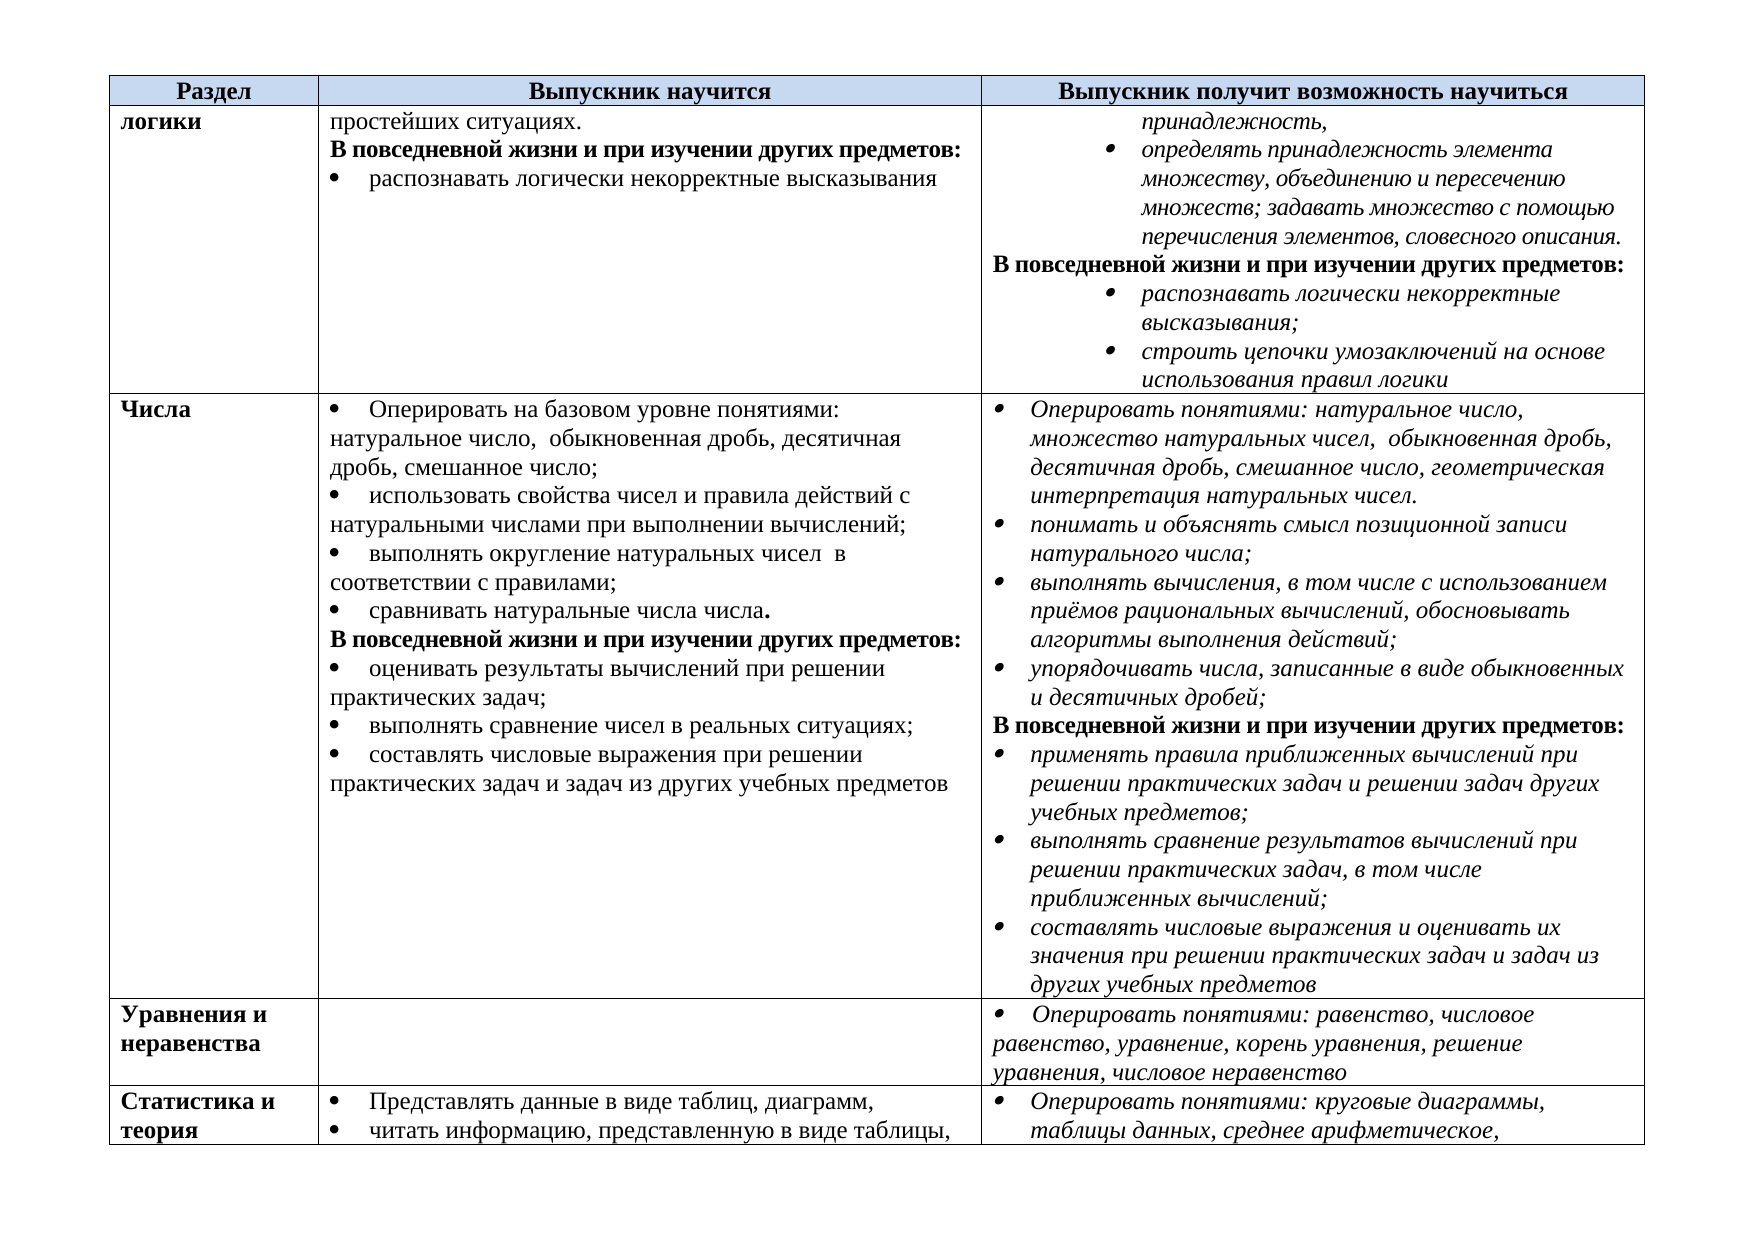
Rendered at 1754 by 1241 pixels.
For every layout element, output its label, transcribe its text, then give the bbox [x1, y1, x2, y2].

table_cell Числа [110, 394, 318, 998]
table_cell [319, 999, 981, 1085]
table_cell Оперировать понятиями: равенство, числовое равенство, уравнение, корень уравнения, решение уравнения, числовое неравенство [982, 999, 1644, 1085]
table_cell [319, 106, 981, 393]
table_header Выпускник научится [319, 76, 981, 105]
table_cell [110, 106, 318, 393]
table_cell Оперировать на базовом уровне понятиями: натуральное число, обыкновенная дробь, десятичная дробь, смешанное число; использовать свойства чисел и правила действий с натуральными числами при выполнении вычислений; выполнять округление натуральных чисел в соответствии с правилами; сравнивать натуральные числа числа. В повседневной жизни и при изучении других предметов: оценивать результаты вычислений при решении практических задач; выполнять сравнение чисел в реальных ситуациях; составлять числовые выражения при решении практических задач и задач из других учебных предметов [319, 394, 981, 998]
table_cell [982, 1086, 1644, 1144]
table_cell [982, 106, 1644, 393]
table_header Выпускник получит возможность научиться [982, 76, 1644, 105]
table_cell Статистика и теория вероятностей [110, 1086, 318, 1144]
table_cell Уравнения и неравенства [110, 999, 318, 1085]
table_cell Оперировать понятиями: натуральное число, множество натуральных чисел, обыкновенная дробь, десятичная дробь, смешанное число, геометрическая интерпретация натуральных чисел. понимать и объяснять смысл позиционной записи натурального числа; выполнять вычисления, в том числе с использованием приёмов рациональных вычислений, обосновывать алгоритмы выполнения действий; упорядочивать числа, записанные в виде обыкновенных и десятичных дробей; В повседневной жизни и при изучении других предметов: применять правила приближенных вычислений при решении практических задач и решении задач других учебных предметов; выполнять сравнение результатов вычислений при решении практических задач, в том числе приближенных вычислений; составлять числовые выражения и оценивать их значения при решении практических задач и задач из других учебных предметов [982, 394, 1644, 998]
table_header Раздел [110, 76, 318, 105]
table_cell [319, 1086, 981, 1144]
